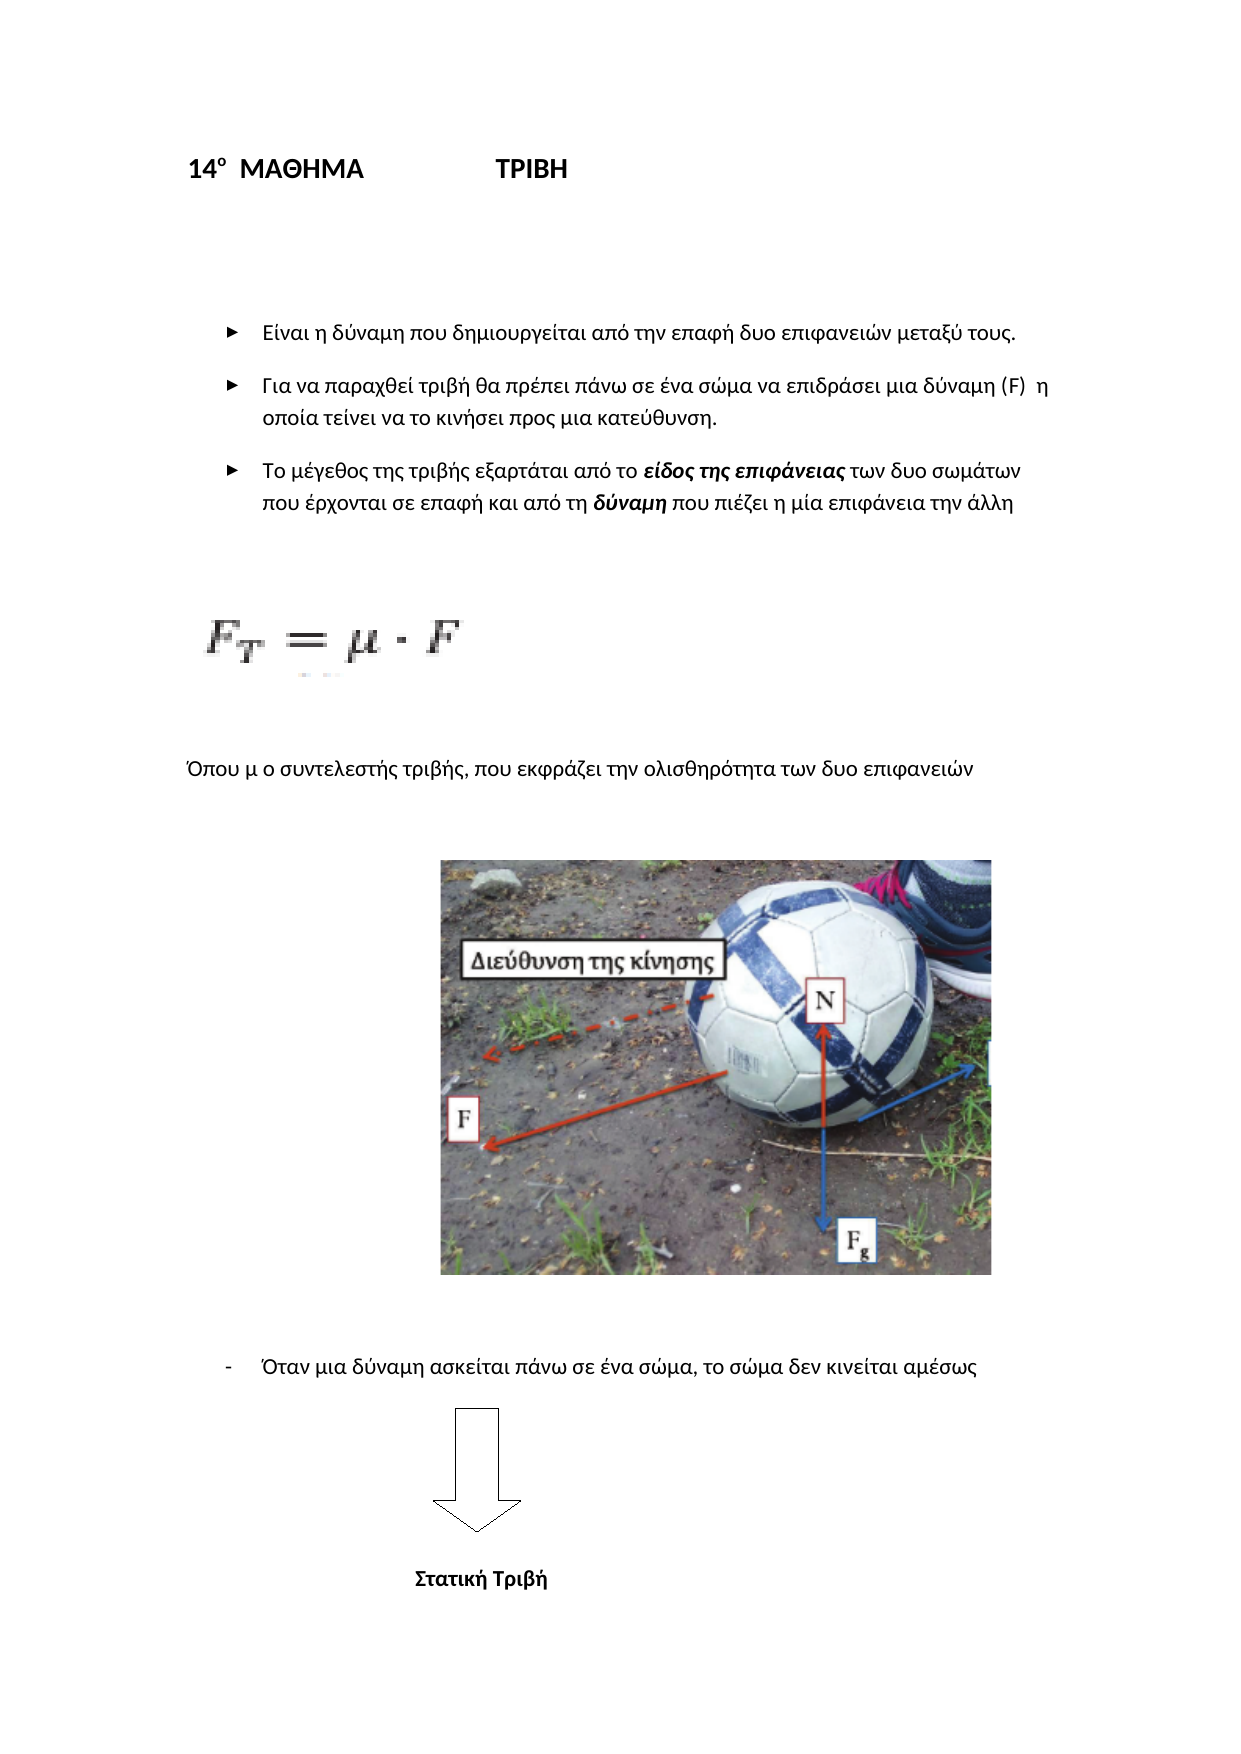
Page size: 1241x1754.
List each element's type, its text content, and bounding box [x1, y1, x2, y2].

text Όπου μ ο συντελεστής τριβής, που εκφράζει την ολισθηρότητα των δυο επιφανειών [187, 754, 1053, 782]
list Το μέγεθος της τριβής εξαρτάται από το είδος της επιφάνειας των δυο σωμάτων που έρχονται σε επαφή και από τη δύναμη που πιέζει η μία επιφάνεια την άλλη [225, 456, 1053, 516]
list Όταν μια δύναμη ασκείται πάνω σε ένα σώμα, το σώμα δεν κινείται αμέσως [225, 1352, 1053, 1380]
text 14ο ΜΑΘΗΜΑ ΤΡΙΒΗ [187, 150, 1053, 186]
picture [187, 594, 493, 677]
picture [430, 860, 992, 1275]
text Στατική Τριβή [187, 1564, 1053, 1592]
list Είναι η δύναμη που δημιουργείται από την επαφή δυο επιφανειών μεταξύ τους. [225, 318, 1053, 346]
list Για να παραχθεί τριβή θα πρέπει πάνω σε ένα σώμα να επιδράσει μια δύναμη (F) η οποία τείνει να το κινήσει προς μια κατεύθυνση. [225, 371, 1053, 431]
